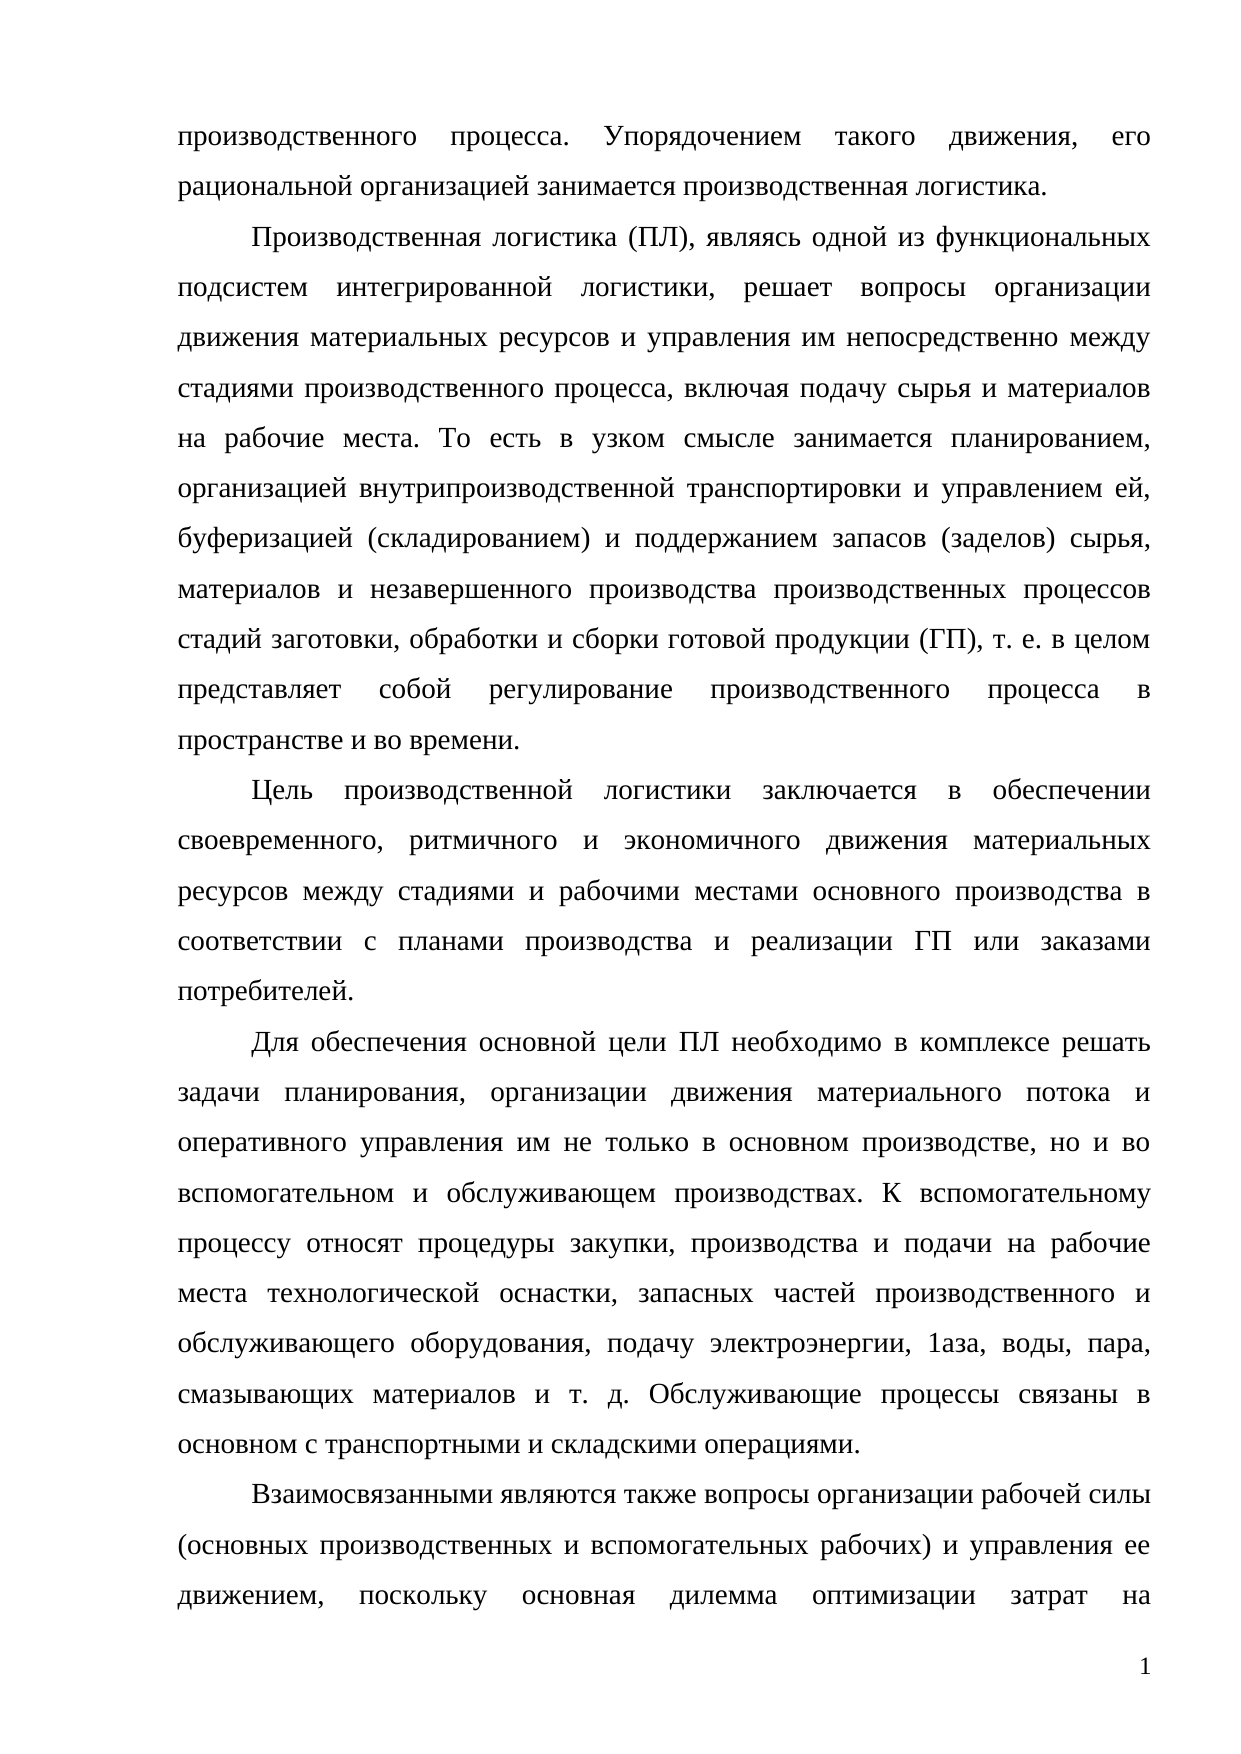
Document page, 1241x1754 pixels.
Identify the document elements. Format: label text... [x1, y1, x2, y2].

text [177, 118, 1152, 202]
text Для обеспечения основной цели ПЛ необходимо в комплексе решать задачи планирования, организации движения материального потока и оперативного управления им не только в основном производстве, но и во вспомогательном и обслуживающем производствах. К вспомогательному процессу относят процедуры закупки, производства и подачи на рабочие места технологической оснастки, запасных частей производственного и обслуживающего оборудования, подачу электроэнергии, 1аза, воды, пара, смазывающих материалов и т. д. Обслуживающие процессы связаны в основном с транспортными и складскими операциями. [177, 1024, 1152, 1460]
text Производственная логистика (ПЛ), являясь одной из функциональных подсистем интегрированной логистики, решает вопросы организации движения материальных ресурсов и управления им непосредственно между стадиями производственного процесса, включая подачу сырья и материалов на рабочие места. То есть в узком смысле занимается планированием, организацией внутрипроизводственной транспортировки и управлением ей, буферизацией (складированием) и поддержанием запасов (заделов) сырья, материалов и незавершенного производства производственных процессов стадий заготовки, обработки и сборки готовой продукции (ГП), т. е. в целом представляет собой регулирование производственного процесса в пространстве и во времени. [177, 219, 1152, 755]
text Цель производственной логистики заключается в обеспечении своевременного, ритмичного и экономичного движения материальных ресурсов между стадиями и рабочими местами основного производства в соответствии с планами производства и реализации ГП или заказами потребителей. [177, 772, 1152, 1007]
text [177, 1477, 1152, 1611]
